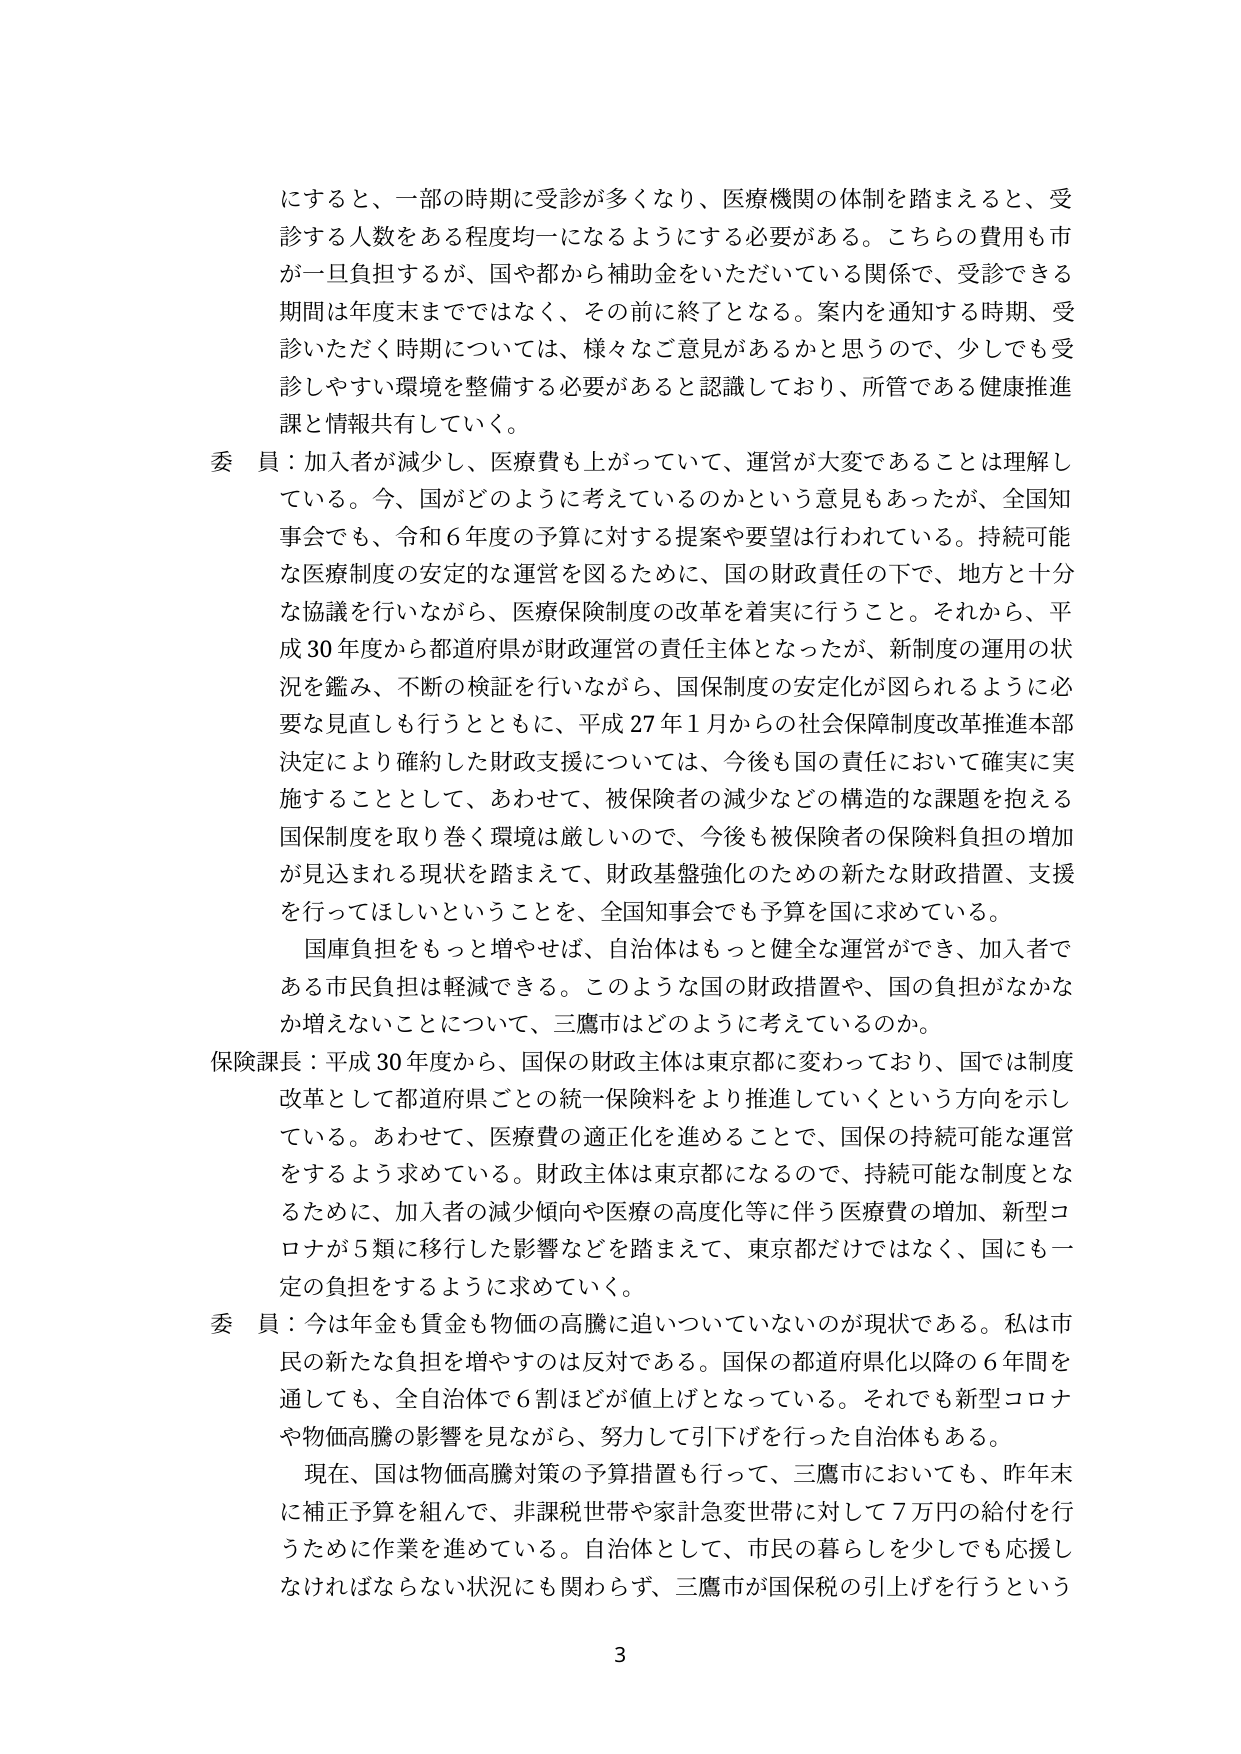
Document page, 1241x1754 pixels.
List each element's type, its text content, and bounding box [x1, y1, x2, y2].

text 委 員：加入者が減少し、医療費も上がっていて、運営が大変であることは理解している。今、国がどのように考えているのかという意見もあったが、全国知事会でも、令和６年度の予算に対する提案や要望は行われている。持続可能な医療制度の安定的な運営を図るために、国の財政責任の下で、地方と十分な協議を行いながら、医療保険制度の改革を着実に行うこと。それから、平成30年度から都道府県が財政運営の責任主体となったが、新制度の運用の状況を鑑み、不断の検証を行いながら、国保制度の安定化が図られるように必要な見直しも行うとともに、平成27年１月からの社会保障制度改革推進本部決定により確約した財政支援については、今後も国の責任において確実に実施することとして、あわせて、被保険者の減少などの構造的な課題を抱える国保制度を取り巻く環境は厳しいので、今後も被保険者の保険料負担の増加が見込まれる現状を踏まえて、財政基盤強化のための新たな財政措置、支援を行ってほしいということを、全国知事会でも予算を国に求めている。 [187, 442, 1075, 929]
text 保険課長：平成30年度から、国保の財政主体は東京都に変わっており、国では制度改革として都道府県ごとの統一保険料をより推進していくという方向を示している。あわせて、医療費の適正化を進めることで、国保の持続可能な運営をするよう求めている。財政主体は東京都になるので、持続可能な制度となるために、加入者の減少傾向や医療の高度化等に伴う医療費の増加、新型コロナが５類に移行した影響などを踏まえて、東京都だけではなく、国にも一定の負担をするように求めていく。 [187, 1042, 1075, 1304]
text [187, 179, 1075, 442]
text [187, 1454, 1075, 1604]
text 国庫負担をもっと増やせば、自治体はもっと健全な運営ができ、加入者である市民負担は軽減できる。このような国の財政措置や、国の負担がなかなか増えないことについて、三鷹市はどのように考えているのか。 [187, 929, 1075, 1042]
text 委 員：今は年金も賃金も物価の高騰に追いついていないのが現状である。私は市民の新たな負担を増やすのは反対である。国保の都道府県化以降の６年間を通しても、全自治体で６割ほどが値上げとなっている。それでも新型コロナや物価高騰の影響を見ながら、努力して引下げを行った自治体もある。 [187, 1304, 1075, 1454]
